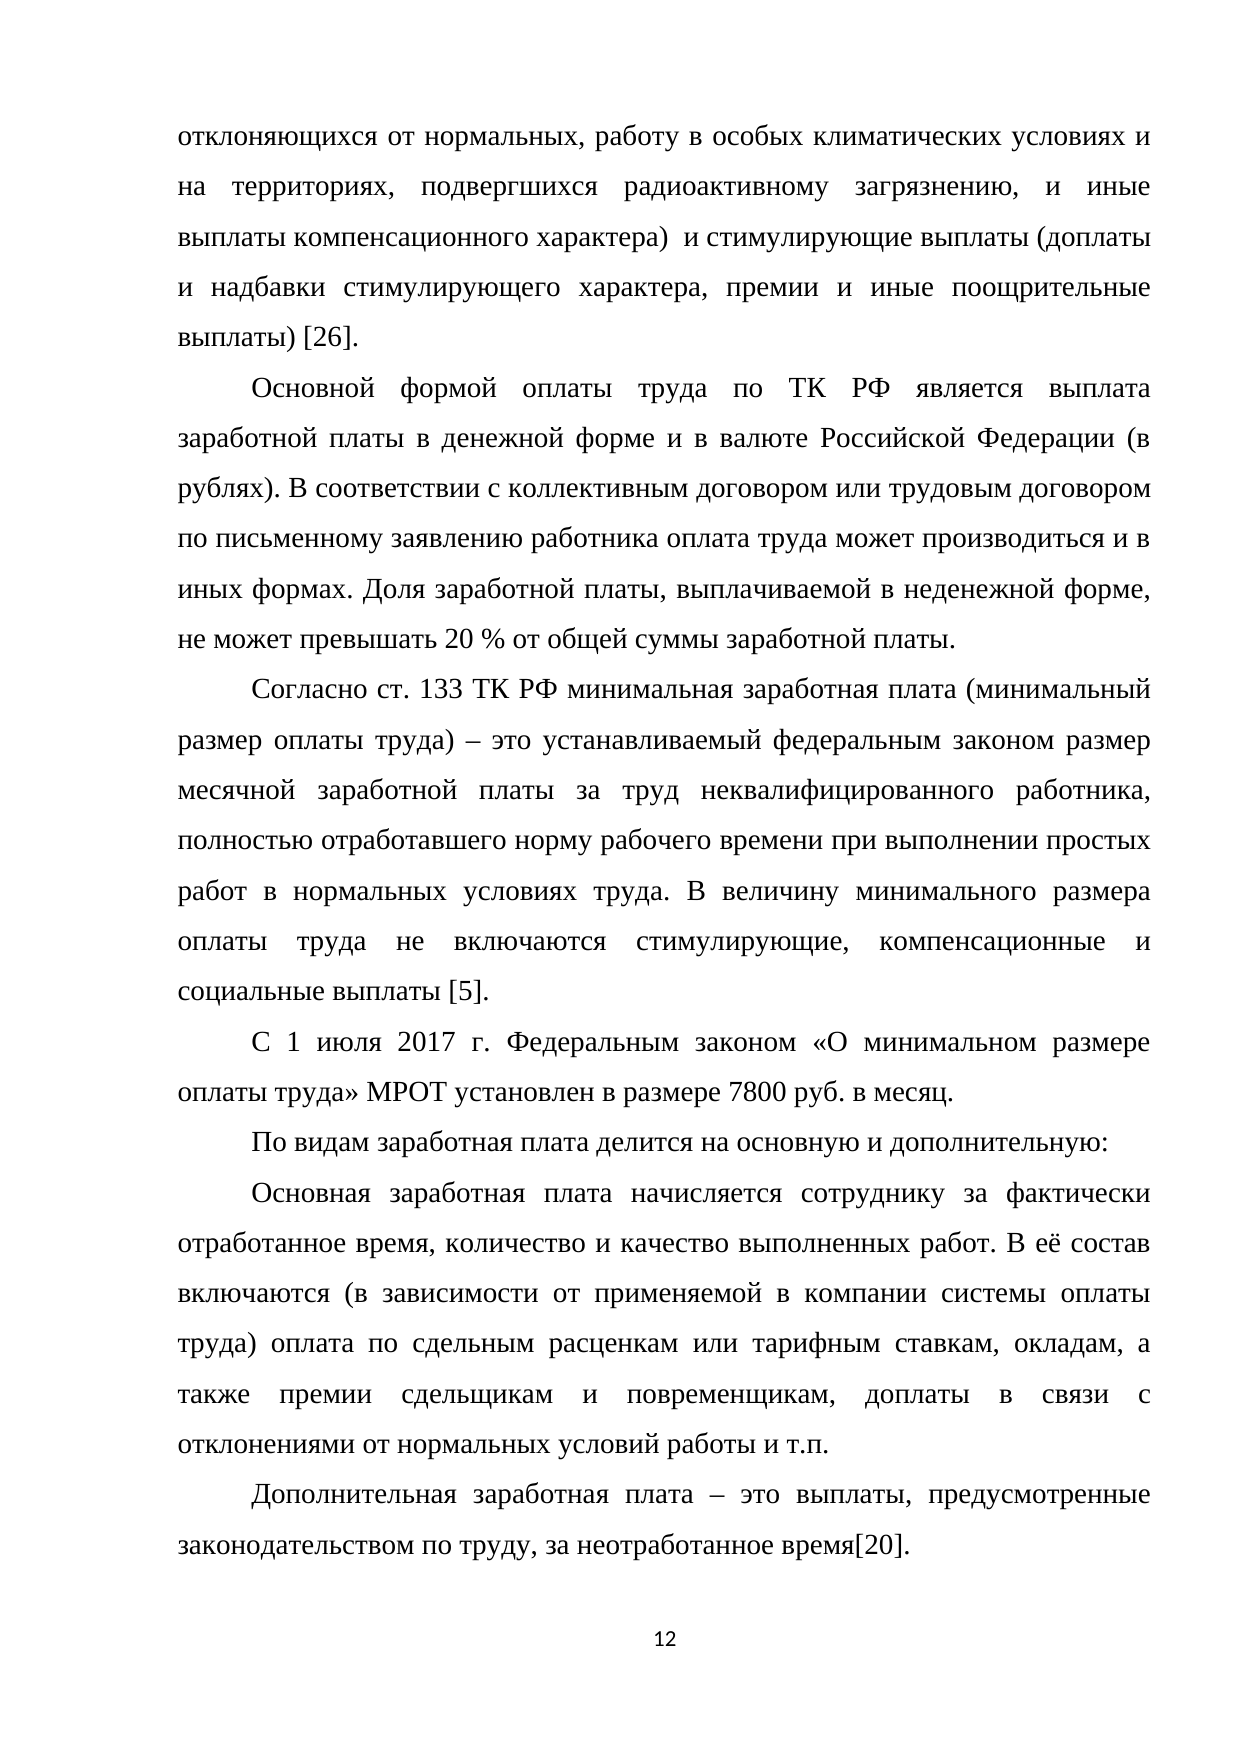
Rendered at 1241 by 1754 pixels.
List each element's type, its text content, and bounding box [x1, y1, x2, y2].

text По видам заработная плата делится на основную и дополнительную: [177, 1124, 1152, 1158]
text С 1 июля 2017 г. Федеральным законом «О минимальном размере оплаты труда» МРОТ установлен в размере 7800 руб. в месяц. [177, 1024, 1152, 1108]
text Основная заработная плата начисляется сотруднику за фактически отработанное время, количество и качество выполненных работ. В её состав включаются (в зависимости от применяемой в компании системы оплаты труда) оплата по сдельным расценкам или тарифным ставкам, окладам, а также премии сдельщикам и повременщикам, доплаты в связи с отклонениями от нормальных условий работы и т.п. [177, 1175, 1152, 1460]
text Основной формой оплаты труда по ТК РФ является выплата заработной платы в денежной форме и в валюте Российской Федерации (в рублях). В соответствии с коллективным договором или трудовым договором по письменному заявлению работника оплата труда может производиться и в иных формах. Доля заработной платы, выплачиваемой в неденежной форме, не может превышать 20 % от общей суммы заработной платы. [177, 370, 1152, 655]
text Согласно ст. 133 ТК РФ минимальная заработная плата (минимальный размер оплаты труда) – это устанавливаемый федеральным законом размер месячной заработной платы за труд неквалифицированного работника, полностью отработавшего норму рабочего времени при выполнении простых работ в нормальных условиях труда. В величину минимального размера оплаты труда не включаются стимулирующие, компенсационные и социальные выплаты [5]. [177, 672, 1152, 1007]
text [177, 118, 1152, 353]
text Дополнительная заработная плата – это выплаты, предусмотренные законодательством по труду, за неотработанное время[20]. [177, 1477, 1152, 1560]
